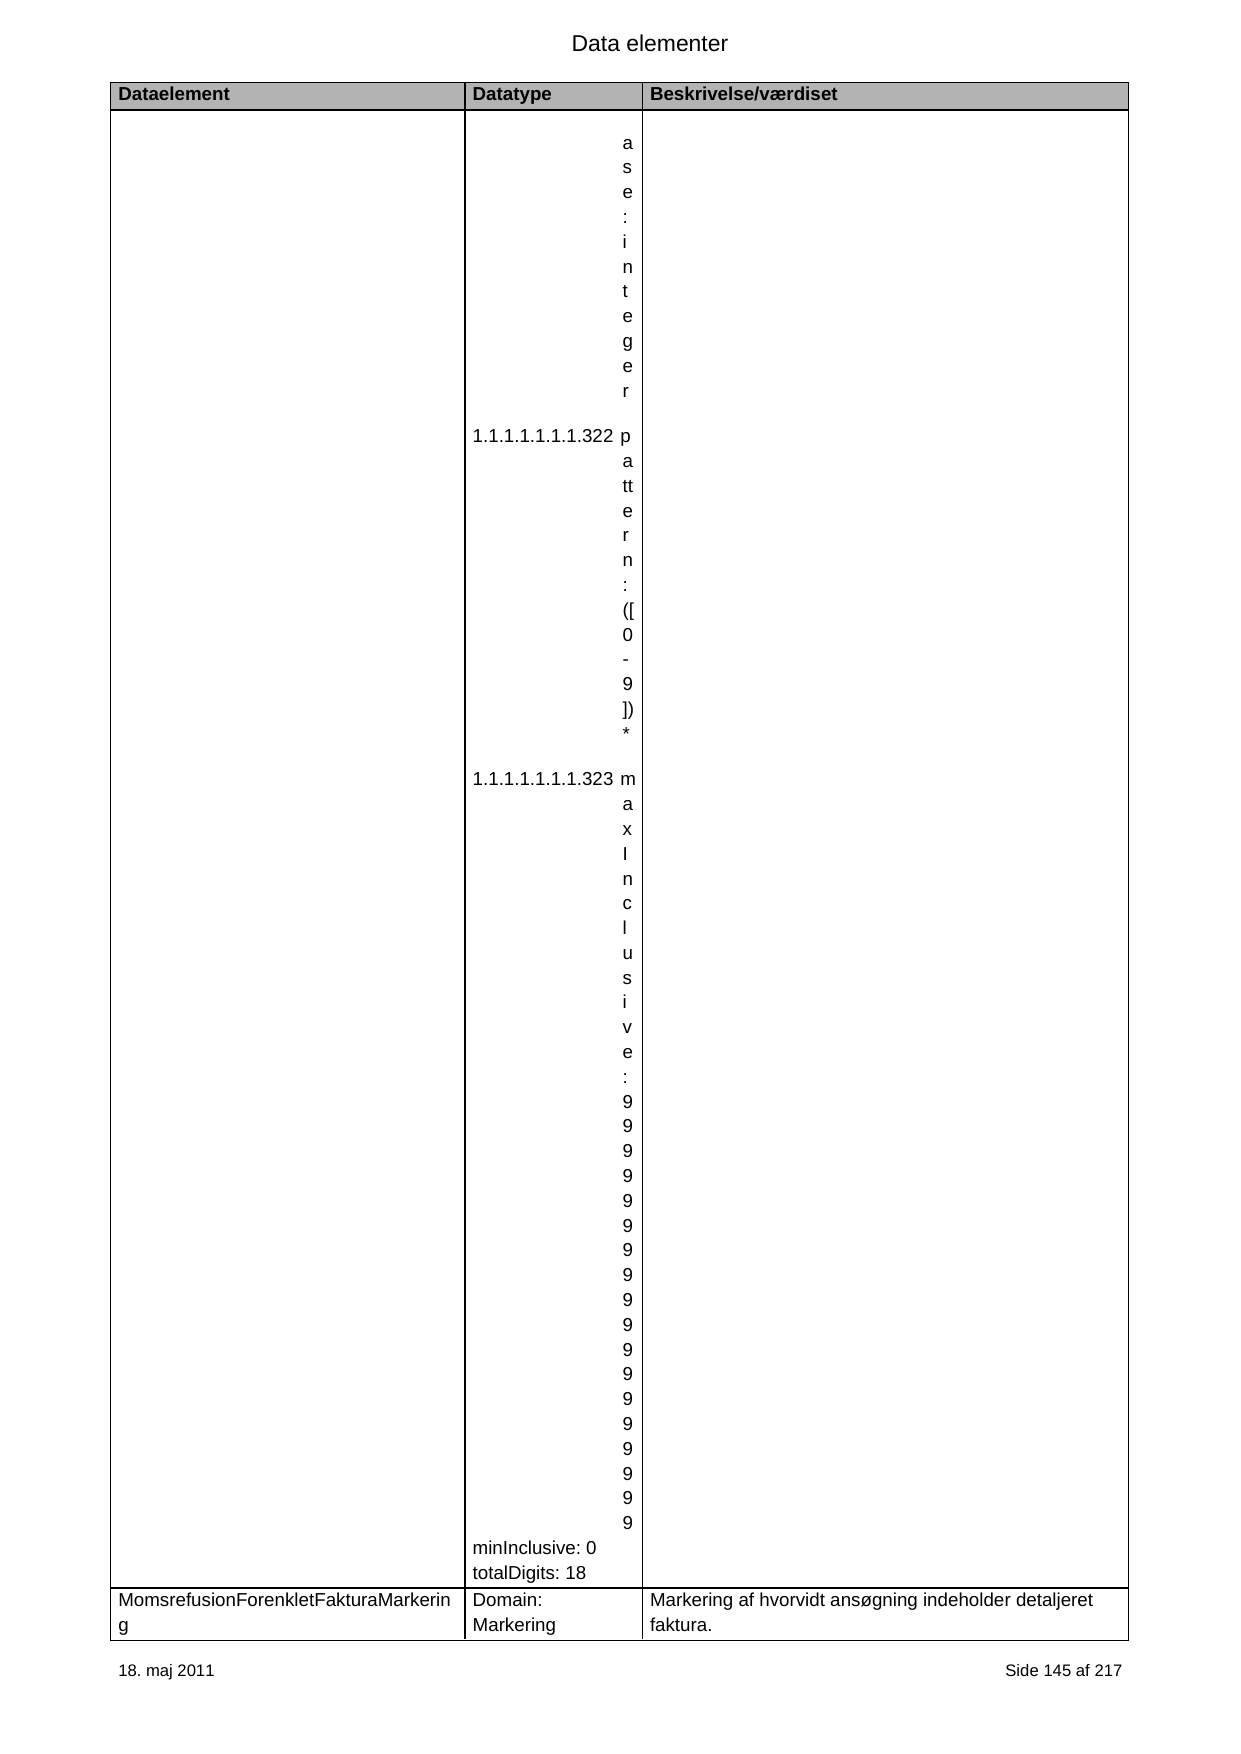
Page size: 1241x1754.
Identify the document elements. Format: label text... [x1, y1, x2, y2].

table_header Beskrivelse/værdiset [643, 83, 1128, 109]
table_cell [466, 1589, 642, 1639]
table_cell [643, 1589, 1128, 1639]
table_header Datatype [466, 83, 642, 109]
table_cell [111, 111, 464, 1587]
table_header Dataelement [111, 83, 464, 109]
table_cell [466, 111, 642, 1587]
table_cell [643, 111, 1128, 1587]
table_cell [111, 1589, 464, 1639]
